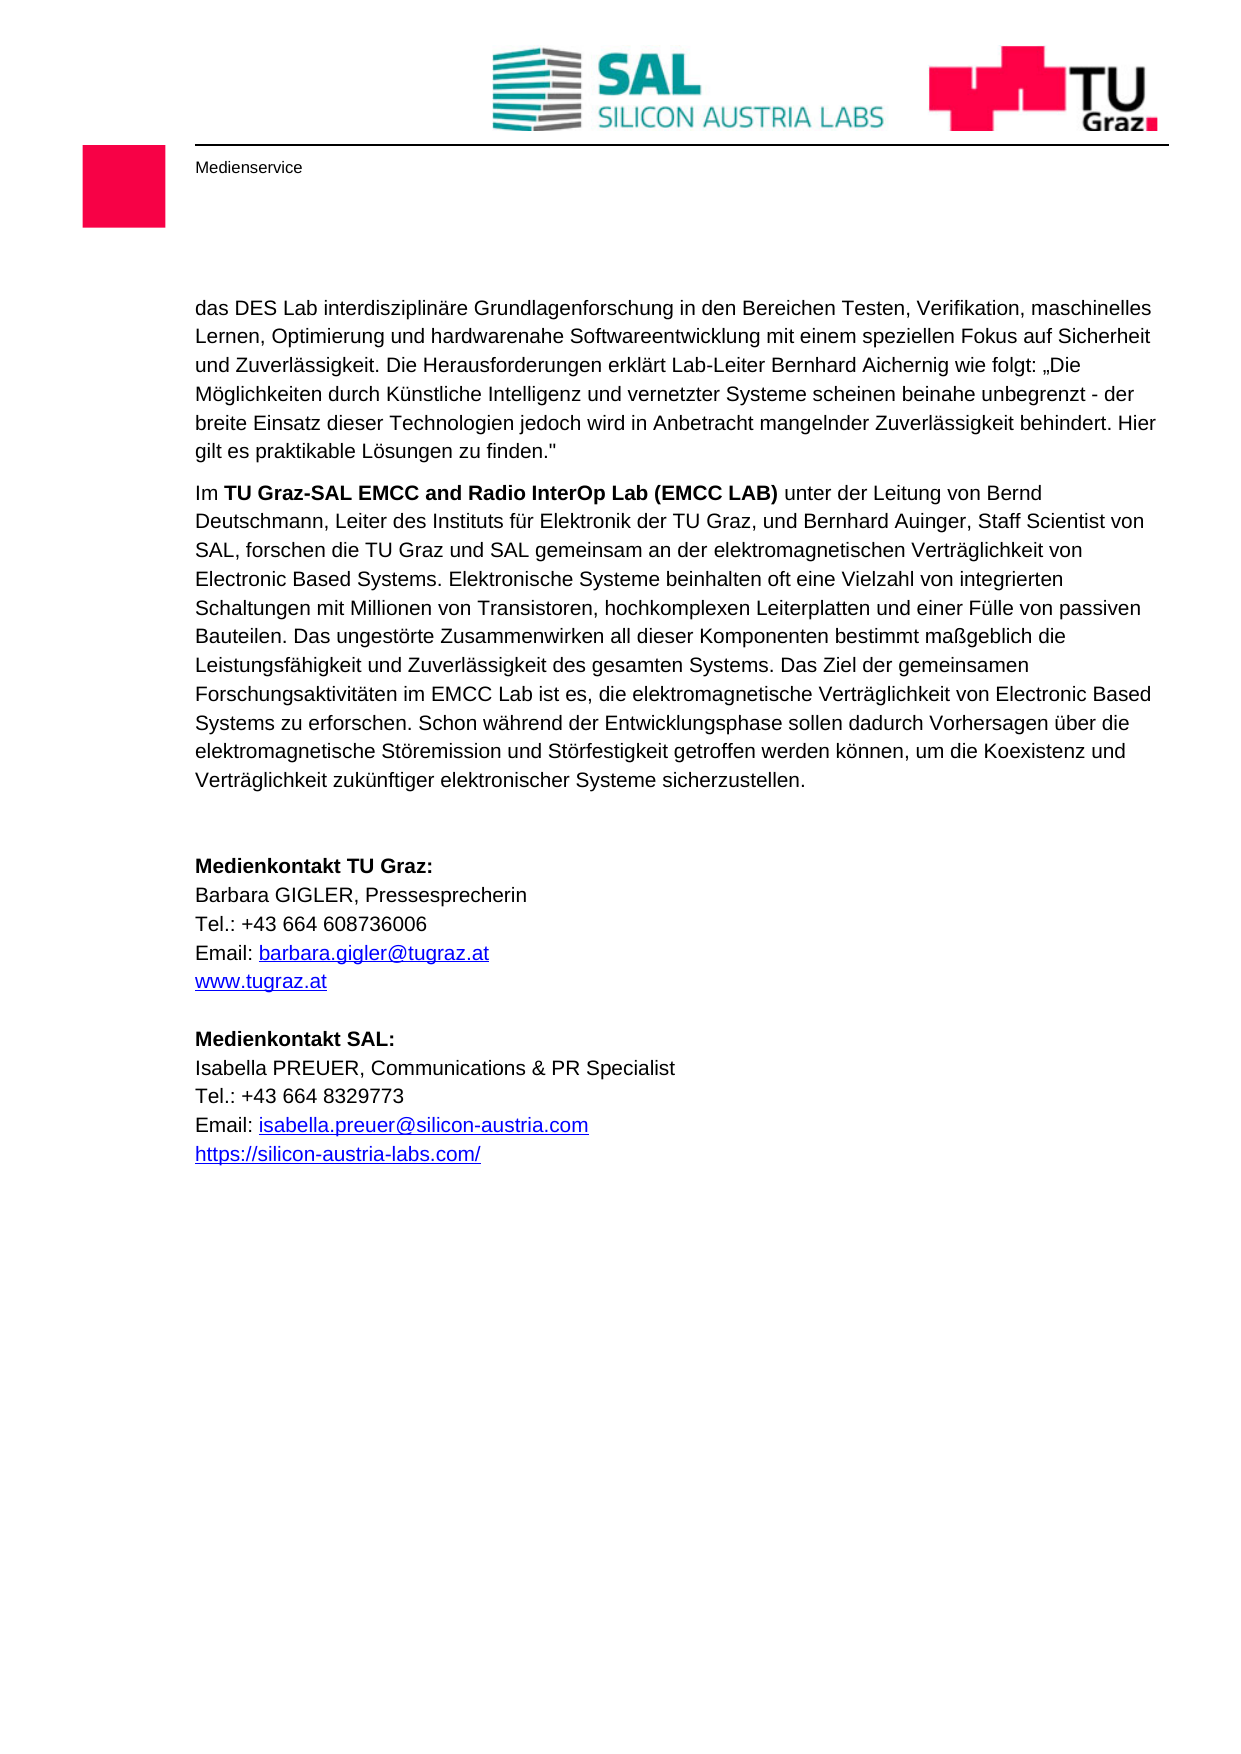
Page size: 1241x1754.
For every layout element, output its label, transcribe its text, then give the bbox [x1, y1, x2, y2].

text Tel.: +43 664 608736006 [195, 912, 1169, 936]
text Medienkontakt SAL: Isabella PREUER, Communications & PR Specialist Tel.: +43 664 8329773 [195, 1027, 1169, 1108]
text www.tugraz.at [195, 969, 1169, 993]
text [195, 295, 1169, 463]
text https://silicon-austria-labs.com/ [195, 1142, 1169, 1166]
text Email: barbara.gigler@tugraz.at [195, 940, 1169, 964]
text Im TU Graz-SAL EMCC and Radio InterOp Lab (EMCC LAB) unter der Leitung von Bernd Deutschmann, Leiter des Instituts für Elektronik der TU Graz, und Bernhard Auinger, Staff Scientist von SAL, forschen die TU Graz und SAL gemeinsam an der elektromagnetischen Verträglichkeit von Electronic Based Systems. Elektronische Systeme beinhalten oft eine Vielzahl von integrierten Schaltungen mit Millionen von Transistoren, hochkomplexen Leiterplatten und einer Fülle von passiven Bauteilen. Das ungestörte Zusammenwirken all dieser Komponenten bestimmt maßgeblich die Leistungsfähigkeit und Zuverlässigkeit des gesamten Systems. Das Ziel der gemeinsamen Forschungsaktivitäten im EMCC Lab ist es, die elektromagnetische Verträglichkeit von Electronic Based Systems zu erforschen. Schon während der Entwicklungsphase sollen dadurch Vorhersagen über die elektromagnetische Störemission und Störfestigkeit getroffen werden können, um die Koexistenz und Verträglichkeit zukünftiger elektronischer Systeme sicherzustellen. [195, 480, 1169, 792]
text Email: isabella.preuer@silicon-austria.com [195, 1113, 1169, 1137]
text Medienkontakt TU Graz: Barbara GIGLER, Pressesprecherin [195, 854, 1169, 907]
picture [492, 45, 1158, 131]
